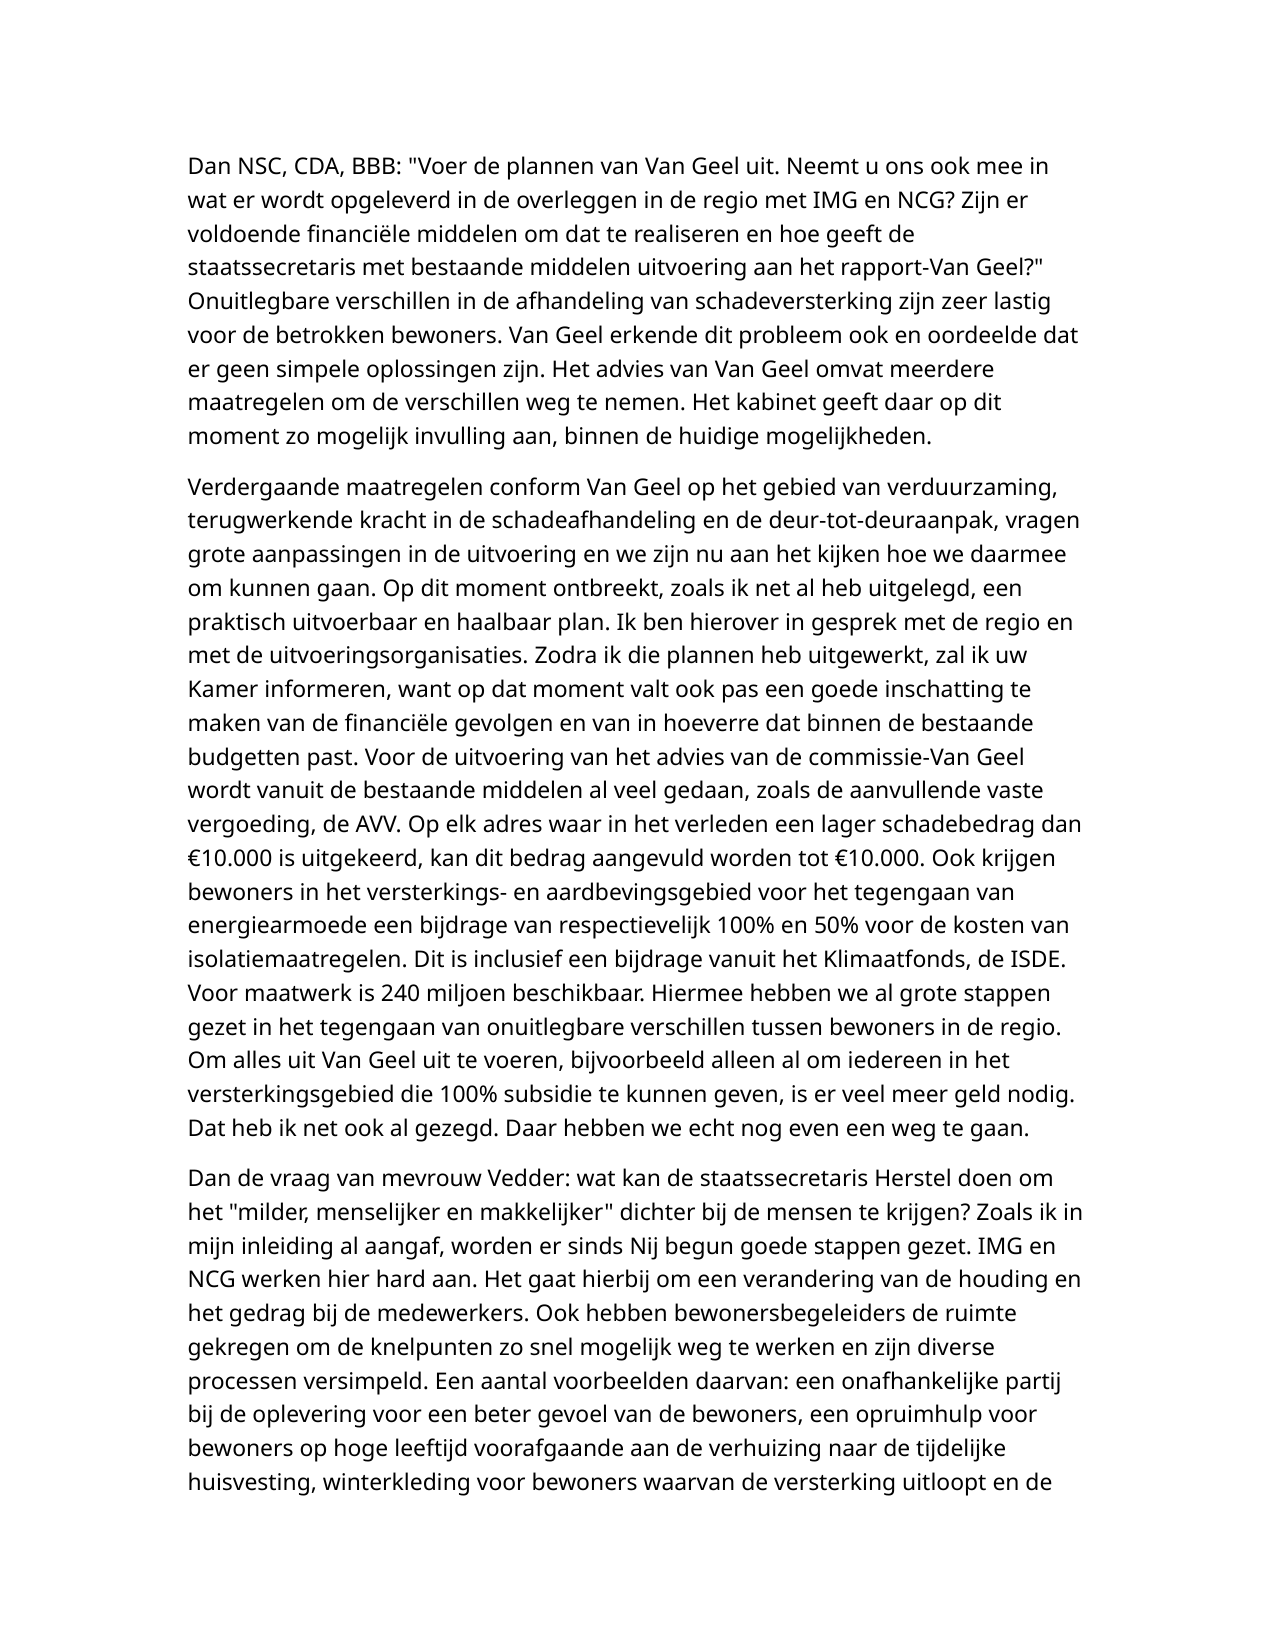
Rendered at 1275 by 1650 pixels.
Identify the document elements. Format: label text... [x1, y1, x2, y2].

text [187, 1162, 1087, 1497]
text Dan NSC, CDA, BBB: "Voer de plannen van Van Geel uit. Neemt u ons ook mee in wat er wordt opgeleverd in de overleggen in de regio met IMG en NCG? Zijn er voldoende financiële middelen om dat te realiseren en hoe geeft de staatssecretaris met bestaande middelen uitvoering aan het rapport-Van Geel?" Onuitlegbare verschillen in de afhandeling van schadeversterking zijn zeer lastig voor de betrokken bewoners. Van Geel erkende dit probleem ook en oordeelde dat er geen simpele oplossingen zijn. Het advies van Van Geel omvat meerdere maatregelen om de verschillen weg te nemen. Het kabinet geeft daar op dit moment zo mogelijk invulling aan, binnen de huidige mogelijkheden. [187, 150, 1087, 451]
text Verdergaande maatregelen conform Van Geel op het gebied van verduurzaming, terugwerkende kracht in de schadeafhandeling en de deur-tot-deuraanpak, vragen grote aanpassingen in de uitvoering en we zijn nu aan het kijken hoe we daarmee om kunnen gaan. Op dit moment ontbreekt, zoals ik net al heb uitgelegd, een praktisch uitvoerbaar en haalbaar plan. Ik ben hierover in gesprek met de regio en met de uitvoeringsorganisaties. Zodra ik die plannen heb uitgewerkt, zal ik uw Kamer informeren, want op dat moment valt ook pas een goede inschatting te maken van de financiële gevolgen en van in hoeverre dat binnen de bestaande budgetten past. Voor de uitvoering van het advies van de commissie-Van Geel wordt vanuit de bestaande middelen al veel gedaan, zoals de aanvullende vaste vergoeding, de AVV. Op elk adres waar in het verleden een lager schadebedrag dan €10.000 is uitgekeerd, kan dit bedrag aangevuld worden tot €10.000. Ook krijgen bewoners in het versterkings- en aardbevingsgebied voor het tegengaan van energiearmoede een bijdrage van respectievelijk 100% en 50% voor de kosten van isolatiemaatregelen. Dit is inclusief een bijdrage vanuit het Klimaatfonds, de ISDE. Voor maatwerk is 240 miljoen beschikbaar. Hiermee hebben we al grote stappen gezet in het tegengaan van onuitlegbare verschillen tussen bewoners in de regio. Om alles uit Van Geel uit te voeren, bijvoorbeeld alleen al om iedereen in het versterkingsgebied die 100% subsidie te kunnen geven, is er veel meer geld nodig. Dat heb ik net ook al gezegd. Daar hebben we echt nog even een weg te gaan. [187, 470, 1087, 1143]
